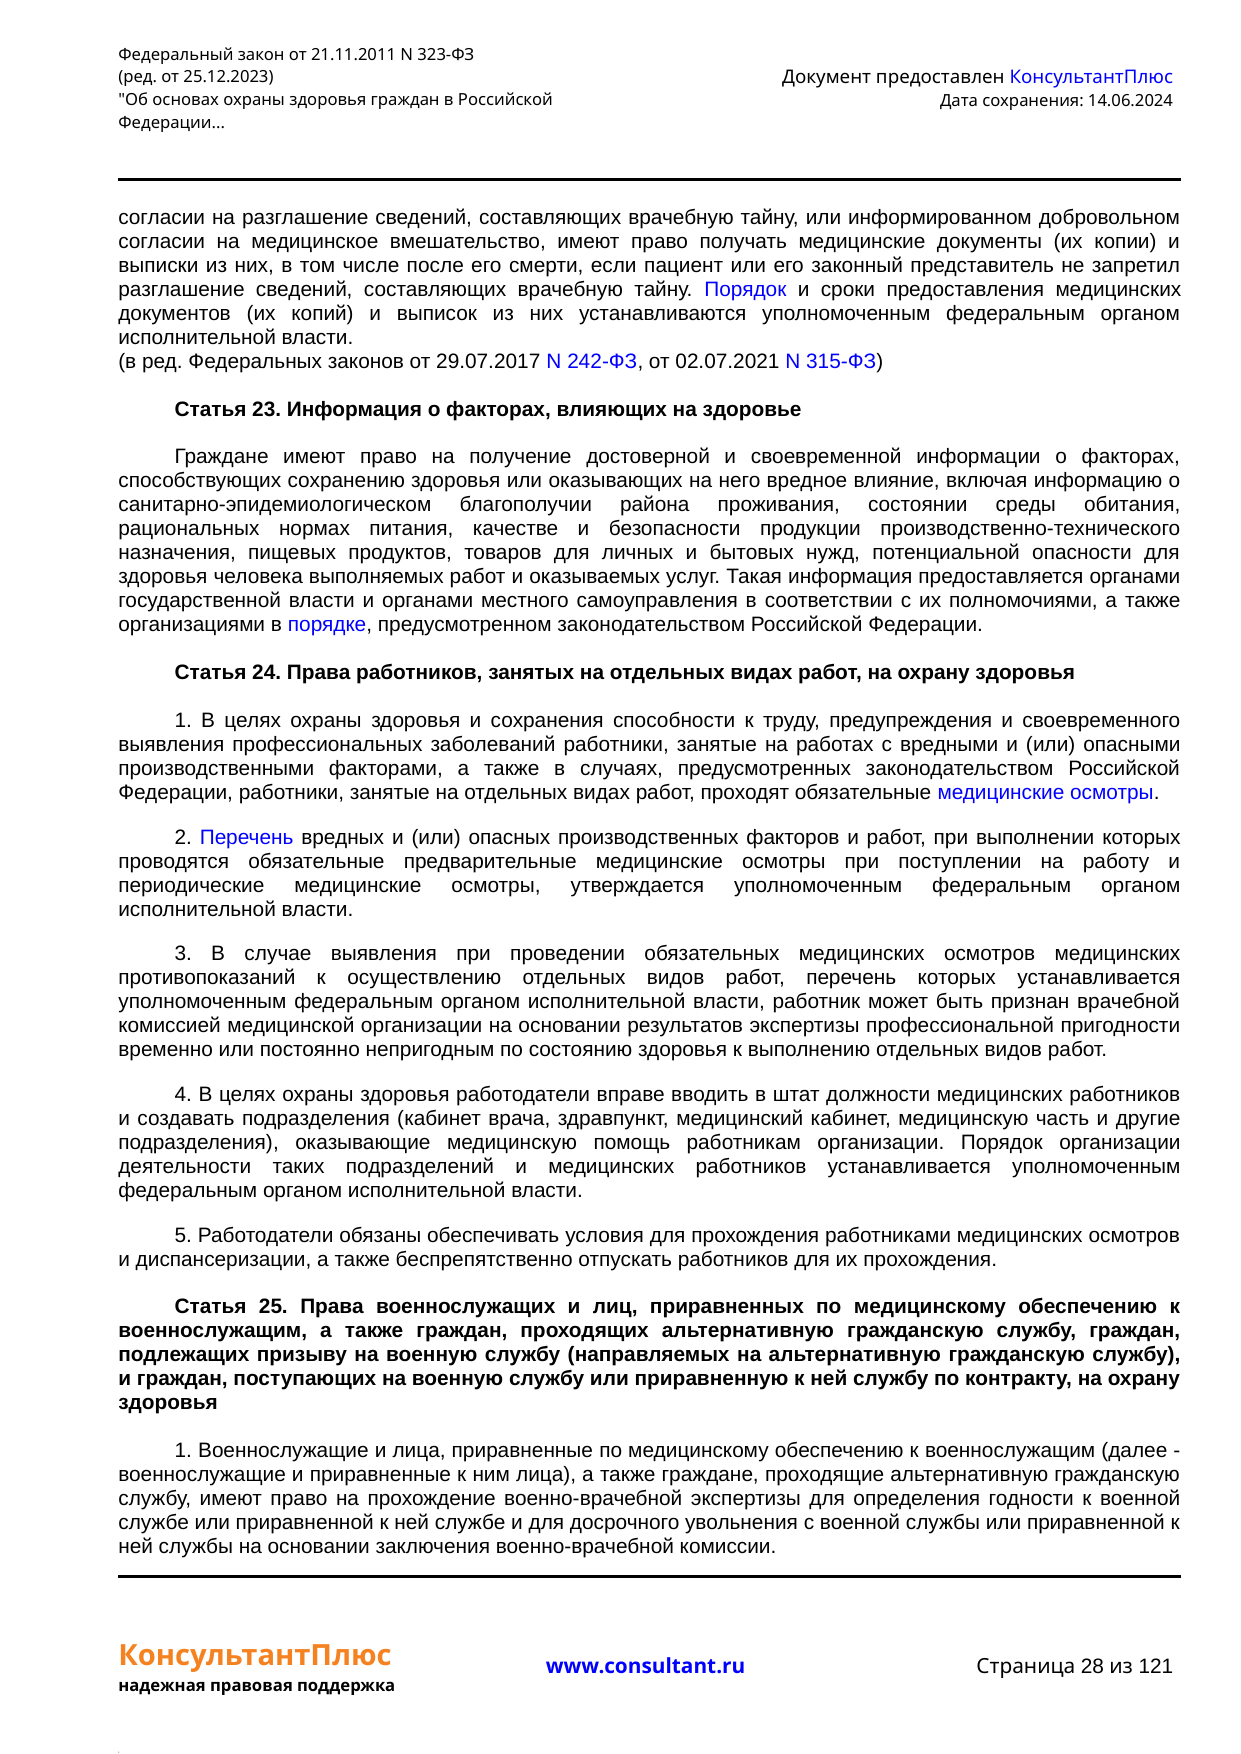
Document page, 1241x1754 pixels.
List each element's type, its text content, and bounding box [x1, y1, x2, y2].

title Статья 24. Права работников, занятых на отдельных видах работ, на охрану здоровья [118, 660, 1181, 684]
title Статья 25. Права военнослужащих и лиц, приравненных по медицинскому обеспечению к военнослужащим, а также граждан, проходящих альтернативную гражданскую службу, граждан, подлежащих призыву на военную службу (направляемых на альтернативную гражданскую службу), и граждан, поступающих на военную службу или приравненную к ней службу по контракту, на охрану здоровья [118, 1294, 1181, 1414]
text 5. Работодатели обязаны обеспечивать условия для прохождения работниками медицинских осмотров и диспансеризации, а также беспрепятственно отпускать работников для их прохождения. [118, 1222, 1181, 1270]
text 2. Перечень вредных и (или) опасных производственных факторов и работ, при выполнении которых проводятся обязательные предварительные медицинские осмотры при поступлении на работу и периодические медицинские осмотры, утверждается уполномоченным федеральным органом исполнительной власти. [118, 824, 1181, 920]
text (в ред. Федеральных законов от 29.07.2017 N 242-ФЗ, от 02.07.2021 N 315-ФЗ) [118, 348, 1181, 372]
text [118, 205, 1181, 348]
text Граждане имеют право на получение достоверной и своевременной информации о факторах, способствующих сохранению здоровья или оказывающих на него вредное влияние, включая информацию о санитарно-эпидемиологическом благополучии района проживания, состоянии среды обитания, рациональных нормах питания, качестве и безопасности продукции производственно-технического назначения, пищевых продуктов, товаров для личных и бытовых нужд, потенциальной опасности для здоровья человека выполняемых работ и оказываемых услуг. Такая информация предоставляется органами государственной власти и органами местного самоуправления в соответствии с их полномочиями, а также организациями в порядке, предусмотренном законодательством Российской Федерации. [118, 444, 1181, 636]
text 3. В случае выявления при проведении обязательных медицинских осмотров медицинских противопоказаний к осуществлению отдельных видов работ, перечень которых устанавливается уполномоченным федеральным органом исполнительной власти, работник может быть признан врачебной комиссией медицинской организации на основании результатов экспертизы профессиональной пригодности временно или постоянно непригодным по состоянию здоровья к выполнению отдельных видов работ. [118, 941, 1181, 1061]
title Статья 23. Информация о факторах, влияющих на здоровье [118, 396, 1181, 420]
text 4. В целях охраны здоровья работодатели вправе вводить в штат должности медицинских работников и создавать подразделения (кабинет врача, здравпункт, медицинский кабинет, медицинскую часть и другие подразделения), оказывающие медицинскую помощь работникам организации. Порядок организации деятельности таких подразделений и медицинских работников устанавливается уполномоченным федеральным органом исполнительной власти. [118, 1082, 1181, 1202]
text 1. В целях охраны здоровья и сохранения способности к труду, предупреждения и своевременного выявления профессиональных заболеваний работники, занятые на работах с вредными и (или) опасными производственными факторами, а также в случаях, предусмотренных законодательством Российской Федерации, работники, занятые на отдельных видах работ, проходят обязательные медицинские осмотры. [118, 708, 1181, 804]
text 1. Военнослужащие и лица, приравненные по медицинскому обеспечению к военнослужащим (далее - военнослужащие и приравненные к ним лица), а также граждане, проходящие альтернативную гражданскую службу, имеют право на прохождение военно-врачебной экспертизы для определения годности к военной службе или приравненной к ней службе и для досрочного увольнения с военной службы или приравненной к ней службы на основании заключения военно-врачебной комиссии. [118, 1438, 1181, 1558]
